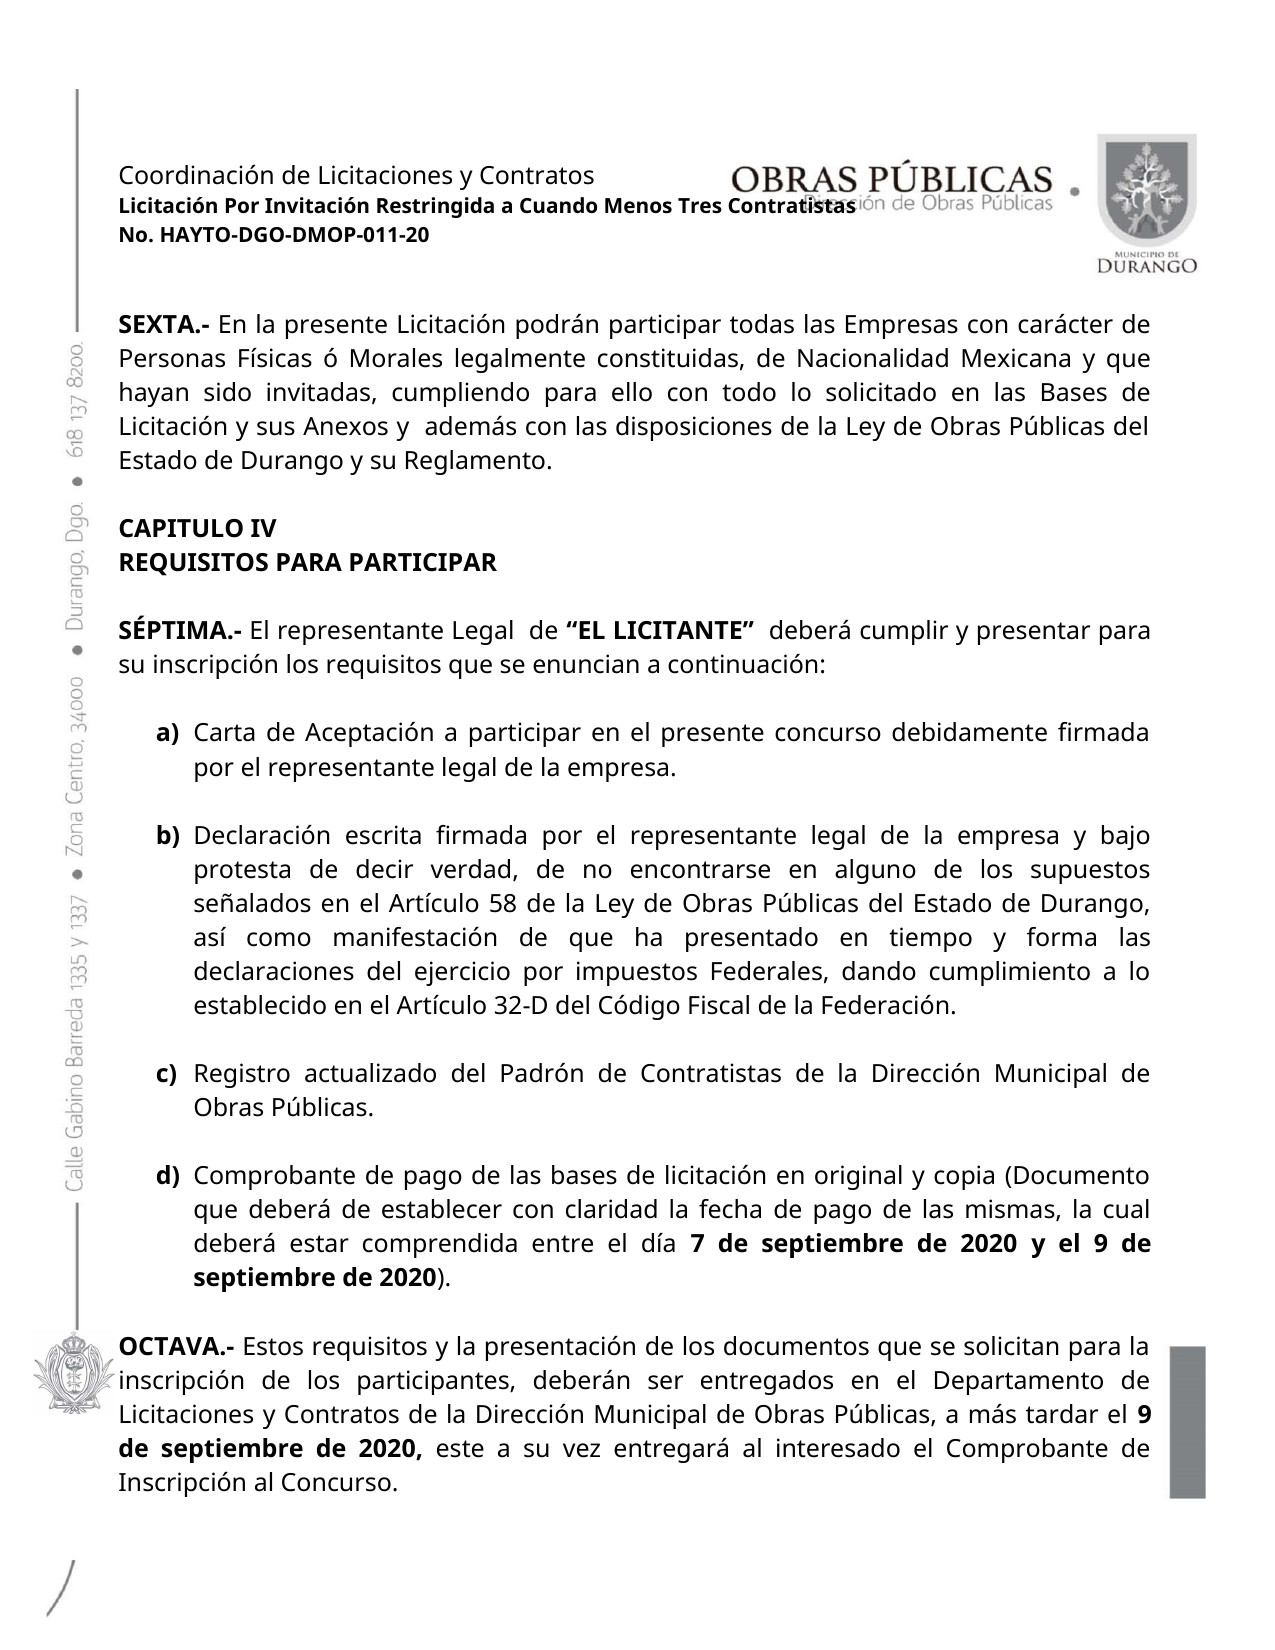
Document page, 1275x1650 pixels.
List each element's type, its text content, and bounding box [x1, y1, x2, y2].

text CAPITULO IV [118, 511, 1152, 545]
text SEXTA.- En la presente Licitación podrán participar todas las Empresas con carácter de Personas Físicas ó Morales legalmente constituidas, de Nacionalidad Mexicana y que hayan sido invitadas, cumpliendo para ello con todo lo solicitado en las Bases de Licitación y sus Anexos y además con las disposiciones de de Obras Públicas del Estado de Durango y su Reglamento. [118, 306, 1152, 477]
text REQUISITOS PARA PARTICIPAR [118, 545, 1152, 579]
picture [31, 89, 1206, 1650]
list Declaración escrita firmada por el representante legal de la empresa y bajo protesta de decir verdad, de no encontrarse en alguno de los supuestos señalados en el Artículo 58 de la Ley de Obras Públicas del Estado de Durango, así como manifestación de que ha presentado en tiempo y forma las declaraciones del ejercicio por impuestos Federales, dando cumplimiento a lo establecido en el Artículo 32-D del Código Fiscal de la Federación. [156, 817, 1152, 1022]
list Comprobante de pago de las bases de licitación en original y copia (Documento que deberá de establecer con claridad la fecha de pago de las mismas, la cual deberá estar comprendida entre el día 7 de septiembre de 2020 y el 9 de septiembre de 2020). [156, 1158, 1152, 1294]
text SÉPTIMA.- El representante Legal de “EL LICITANTE” deberá cumplir y presentar para su inscripción los requisitos que se enuncian a continuación: [118, 613, 1152, 681]
list Registro actualizado del Padrón de Contratistas de la Dirección Municipal de Obras Públicas. [156, 1056, 1152, 1124]
text OCTAVA.- Estos requisitos y la presentación de los documentos que se solicitan para la inscripción de los participantes, deberán ser entregados en el Departamento de Licitaciones y Contratos de la Dirección Municipal de Obras Públicas, a más tardar el 9 de septiembre de 2020, este a su vez entregará al interesado el Comprobante de Inscripción al Concurso. [118, 1328, 1152, 1498]
list Carta de Aceptación a participar en el presente concurso debidamente firmada por el representante legal de la empresa. [156, 715, 1152, 783]
